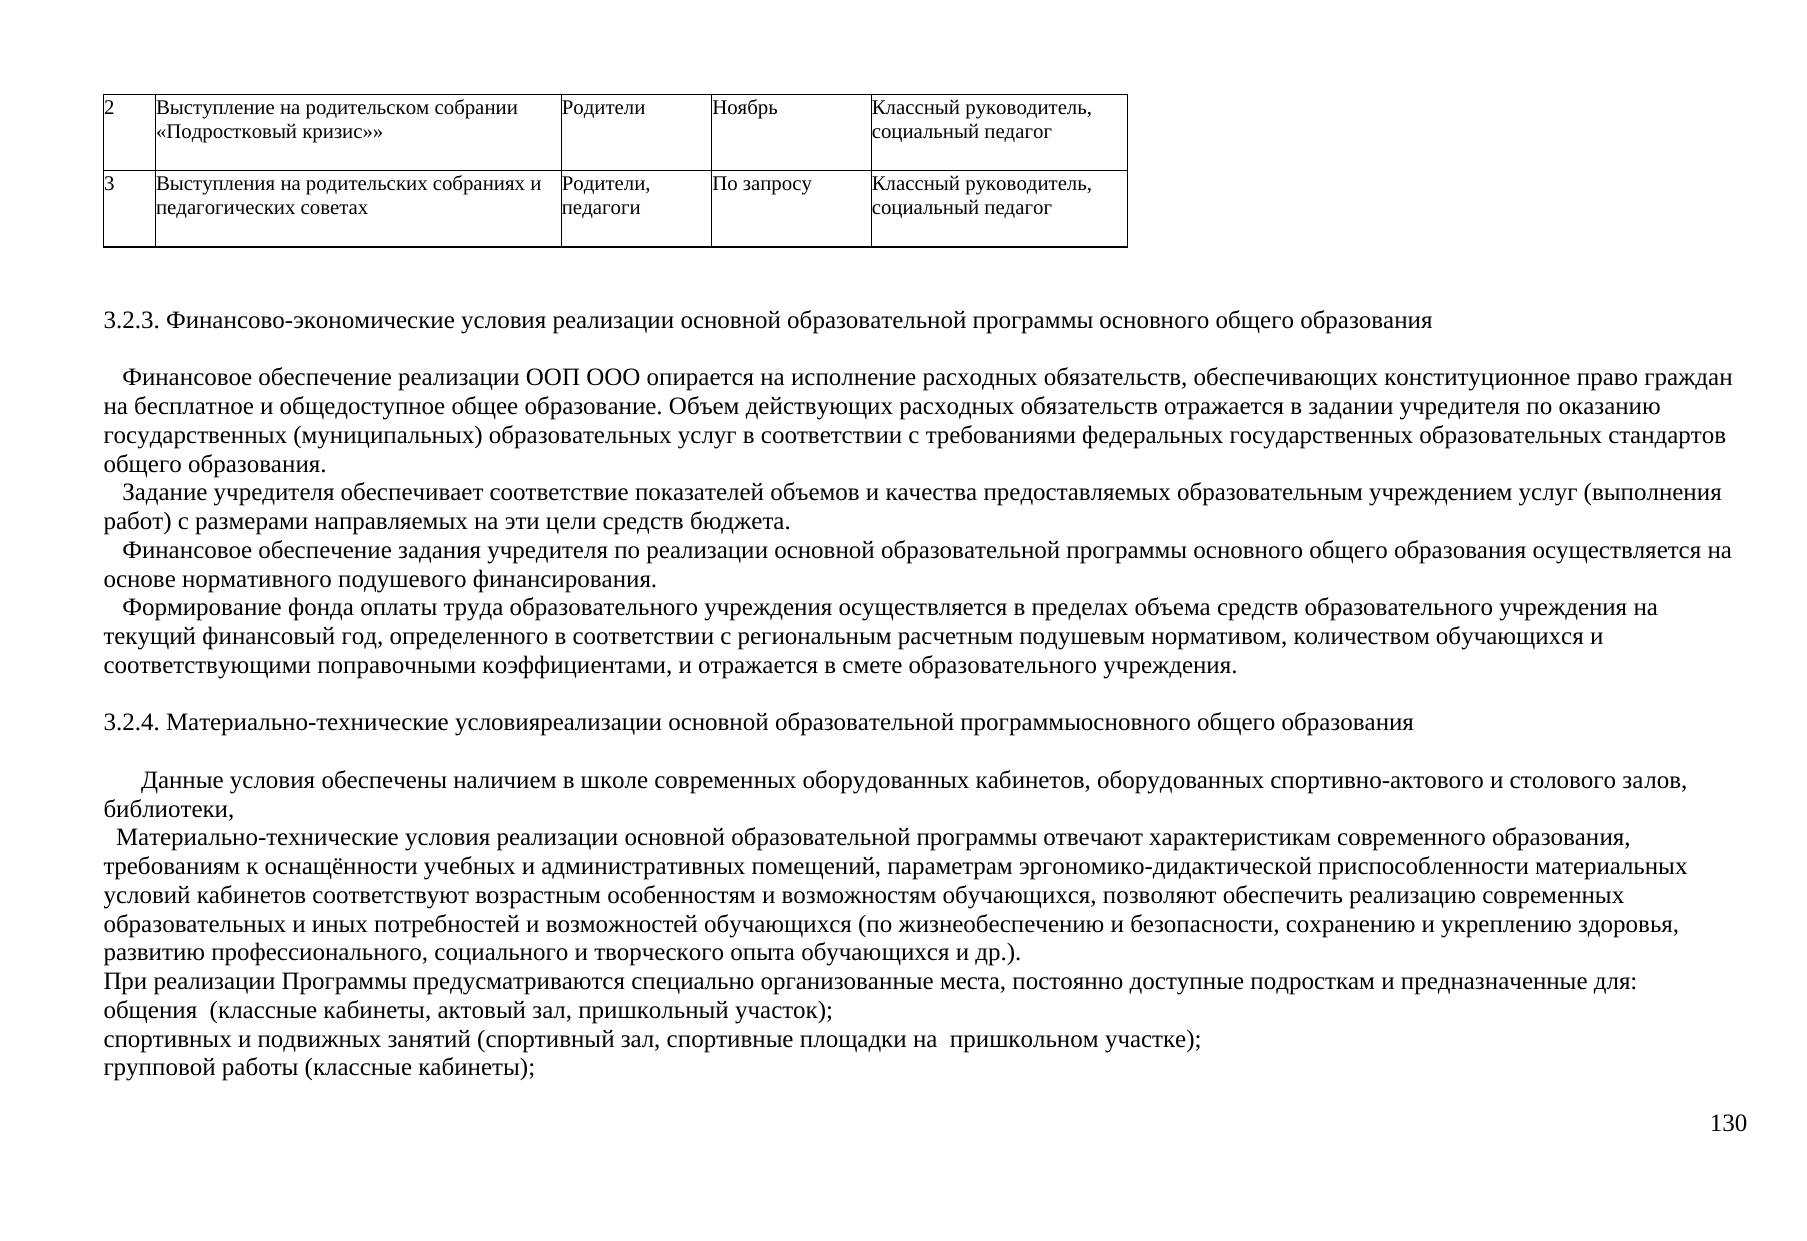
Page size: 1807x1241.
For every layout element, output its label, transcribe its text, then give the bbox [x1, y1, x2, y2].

text Задание учредителя обеспечивает соответствие показателей объемов и качества предоставляемых образовательным учреждением услуг (выполнения работ) с размерами направляемых на эти цели средств бюджета. [103, 477, 1747, 535]
text спортивных и подвижных занятий (спортивный зал, спортивные площадки на пришкольном участке); [103, 1024, 1747, 1052]
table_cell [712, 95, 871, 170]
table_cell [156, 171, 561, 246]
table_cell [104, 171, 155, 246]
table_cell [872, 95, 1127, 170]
text Финансовое обеспечение задания учредителя по реализации основной образовательной программы основного общего образования осуществляется на основе нормативного подушевого финансирования. [103, 535, 1747, 592]
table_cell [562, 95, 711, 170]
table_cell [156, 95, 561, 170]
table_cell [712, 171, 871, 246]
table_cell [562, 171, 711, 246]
text групповой работы (классные кабинеты); [103, 1052, 1747, 1081]
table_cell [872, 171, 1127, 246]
text 3.2.3. Финансово-экономические условия реализации основной образовательной программы основного общего образования [103, 305, 1747, 334]
text Формирование фонда оплаты труда образовательного учреждения осуществляется в пределах объема средств образовательного учреждения на текущий финансовый год, определенного в соответствии с региональным расчетным подушевым нормативом, количеством обучающихся и соответствующими поправочными коэффициентами, и отражается в смете образовательного учреждения. [103, 592, 1747, 679]
text общения (классные кабинеты, актовый зал, пришкольный участок); [103, 995, 1747, 1024]
text При реализации Программы предусматриваются специально организованные места, постоянно доступные подросткам и предназначенные для: [103, 966, 1747, 995]
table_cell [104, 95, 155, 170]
text Материально-технические условия реализации основной образовательной программы отвечают характеристикам современного образования, требованиям к оснащённости учебных и административных помещений, параметрам эргономико-дидактической приспособленности материальных условий кабинетов соответствуют возрастным особенностям и возможностям обучающихся, позволяют обеспечить реализацию современных образовательных и иных потребностей и возможностей обучающихся (по жизнеобеспечению и безопасности, сохранению и укреплению здоровья, развитию профессионального, социального и творческого опыта обучающихся и др.). [103, 822, 1747, 966]
text Финансовое обеспечение реализации ООП ООО опирается на исполнение расходных обязательств, обеспечивающих конституционное право граждан на бесплатное и общедоступное общее образование. Объем действующих расходных обязательств отражается в задании учредителя по оказанию государственных (муниципальных) образовательных услуг в соответствии с требованиями федеральных государственных образовательных стандартов общего образования. [103, 362, 1747, 477]
text Данные условия обеспечены наличием в школе современных оборудованных кабинетов, оборудованных спортивно-актового и столового залов, библиотеки, [103, 765, 1747, 822]
text 3.2.4. Материально-технические условияреализации основной образовательной программыосновного общего образования [103, 707, 1747, 736]
